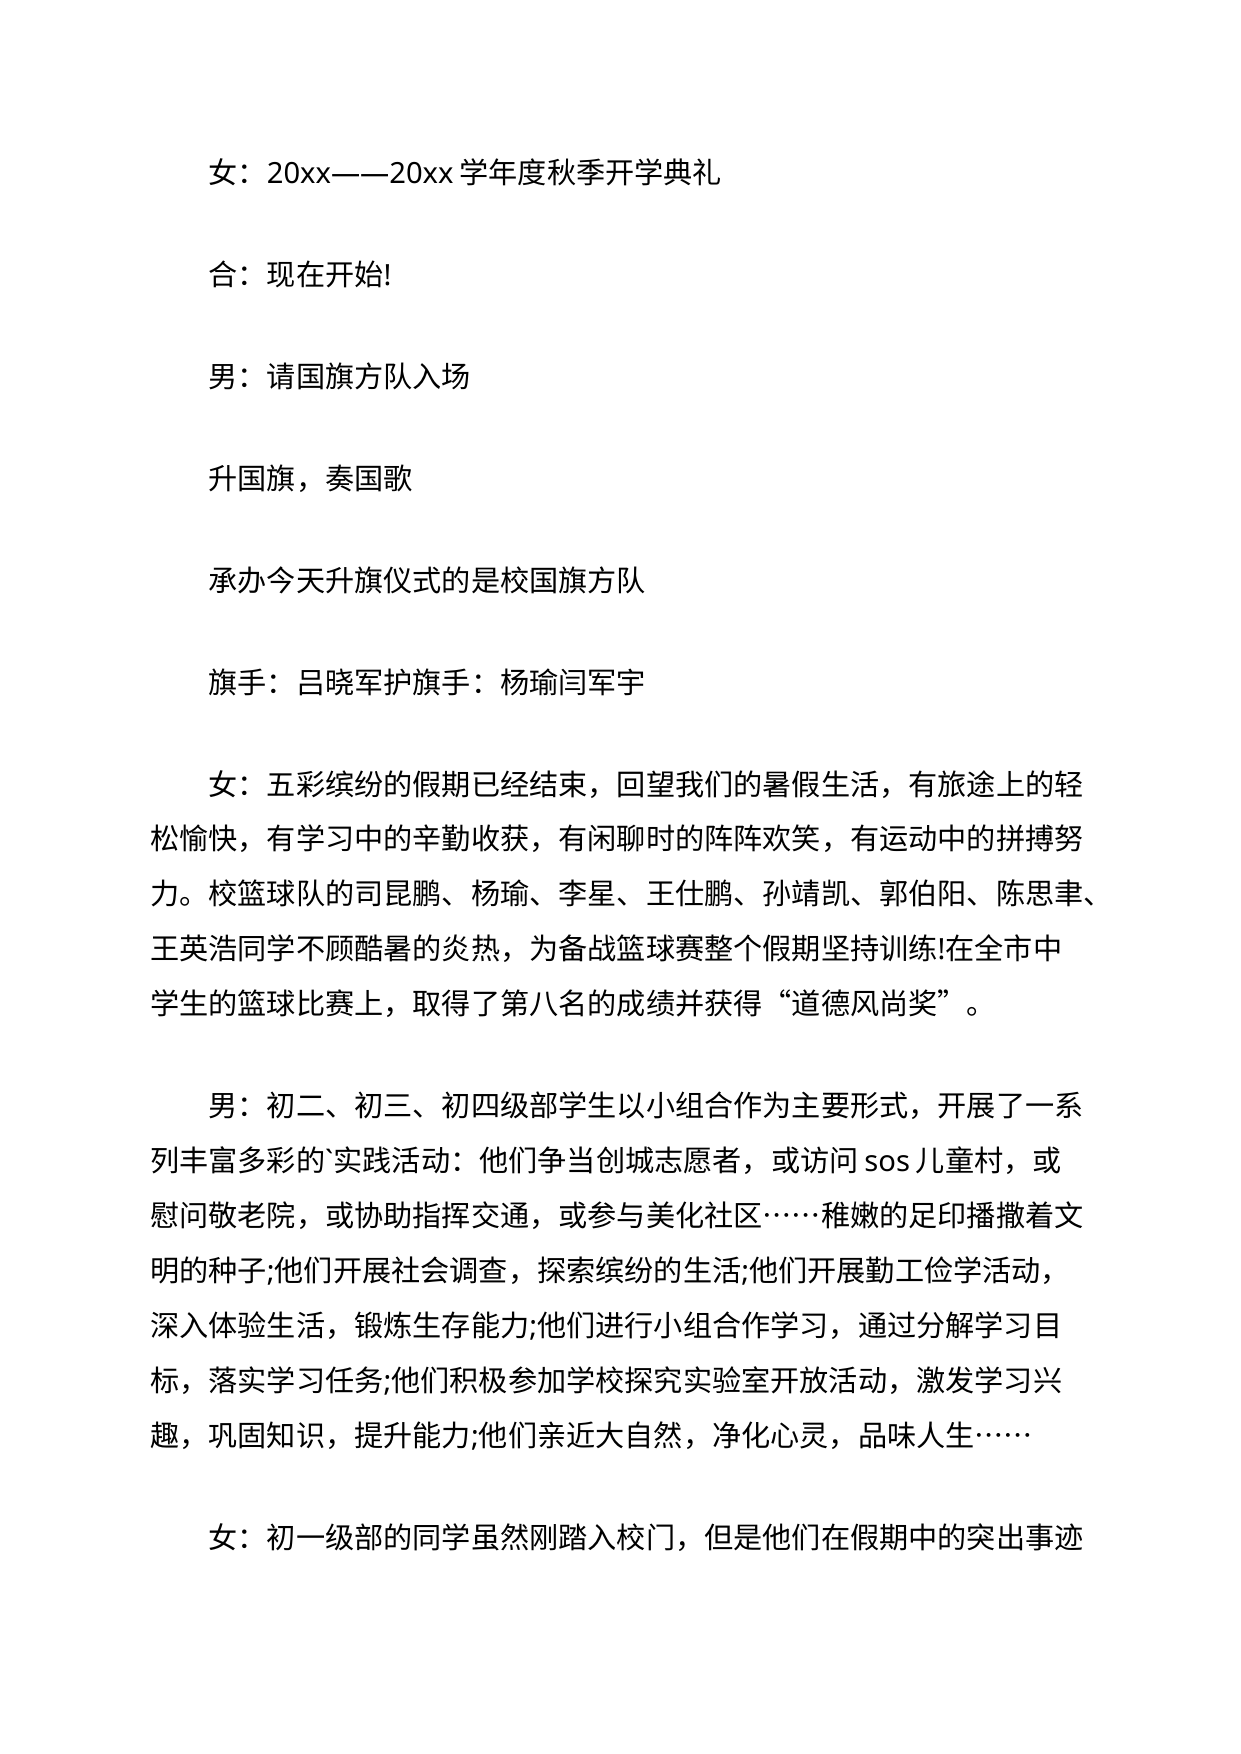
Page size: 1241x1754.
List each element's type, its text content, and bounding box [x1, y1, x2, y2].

text 承办今天升旗仪式的是校国旗方队 [150, 557, 1090, 600]
text 男：请国旗方队入场 [150, 354, 1090, 396]
text 女：五彩缤纷的假期已经结束，回望我们的暑假生活，有旅途上的轻松愉快，有学习中的辛勤收获，有闲聊时的阵阵欢笑，有运动中的拼搏努力。校篮球队的司昆鹏、杨瑜、李星、王仕鹏、孙靖凯、郭伯阳、陈思聿、王英浩同学不顾酷暑的炎热，为备战篮球赛整个假期坚持训练!在全市中学生的篮球比赛上，取得了第八名的成绩并获得“道德风尚奖”。 [150, 761, 1090, 1023]
text 合：现在开始! [150, 252, 1090, 294]
text 升国旗，奏国歌 [150, 456, 1090, 498]
text 女：20xx——20xx学年度秋季开学典礼 [150, 150, 1090, 192]
text 男：初二、初三、初四级部学生以小组合作为主要形式，开展了一系列丰富多彩的`实践活动：他们争当创城志愿者，或访问sos儿童村，或慰问敬老院，或协助指挥交通，或参与美化社区……稚嫩的足印播撒着文明的种子;他们开展社会调查，探索缤纷的生活;他们开展勤工俭学活动，深入体验生活，锻炼生存能力;他们进行小组合作学习，通过分解学习目标，落实学习任务;他们积极参加学校探究实验室开放活动，激发学习兴趣，巩固知识，提升能力;他们亲近大自然，净化心灵，品味人生…… [150, 1082, 1090, 1455]
text 旗手：吕晓军护旗手：杨瑜闫军宇 [150, 659, 1090, 702]
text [150, 1514, 1090, 1557]
